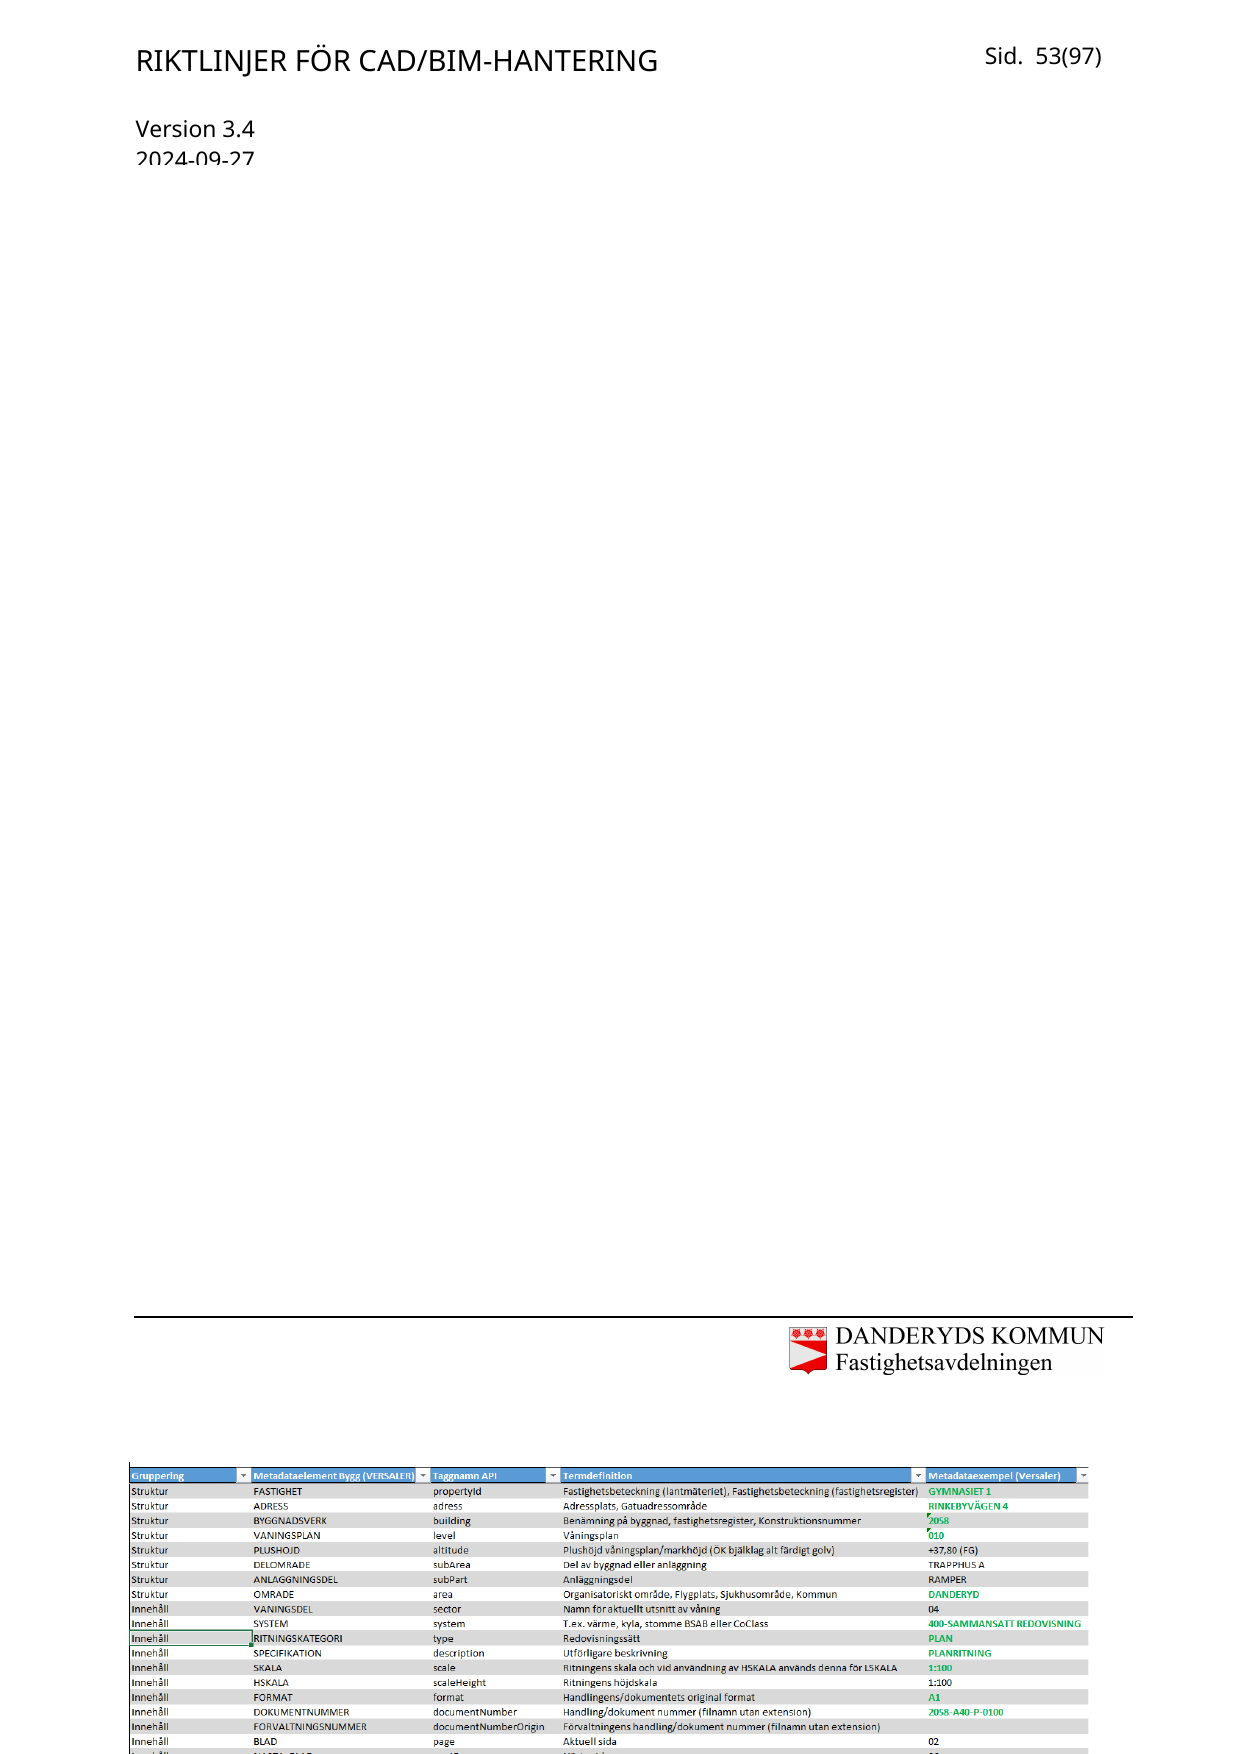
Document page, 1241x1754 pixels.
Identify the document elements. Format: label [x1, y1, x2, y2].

picture [129, 1462, 1089, 1754]
picture [788, 1325, 1105, 1375]
